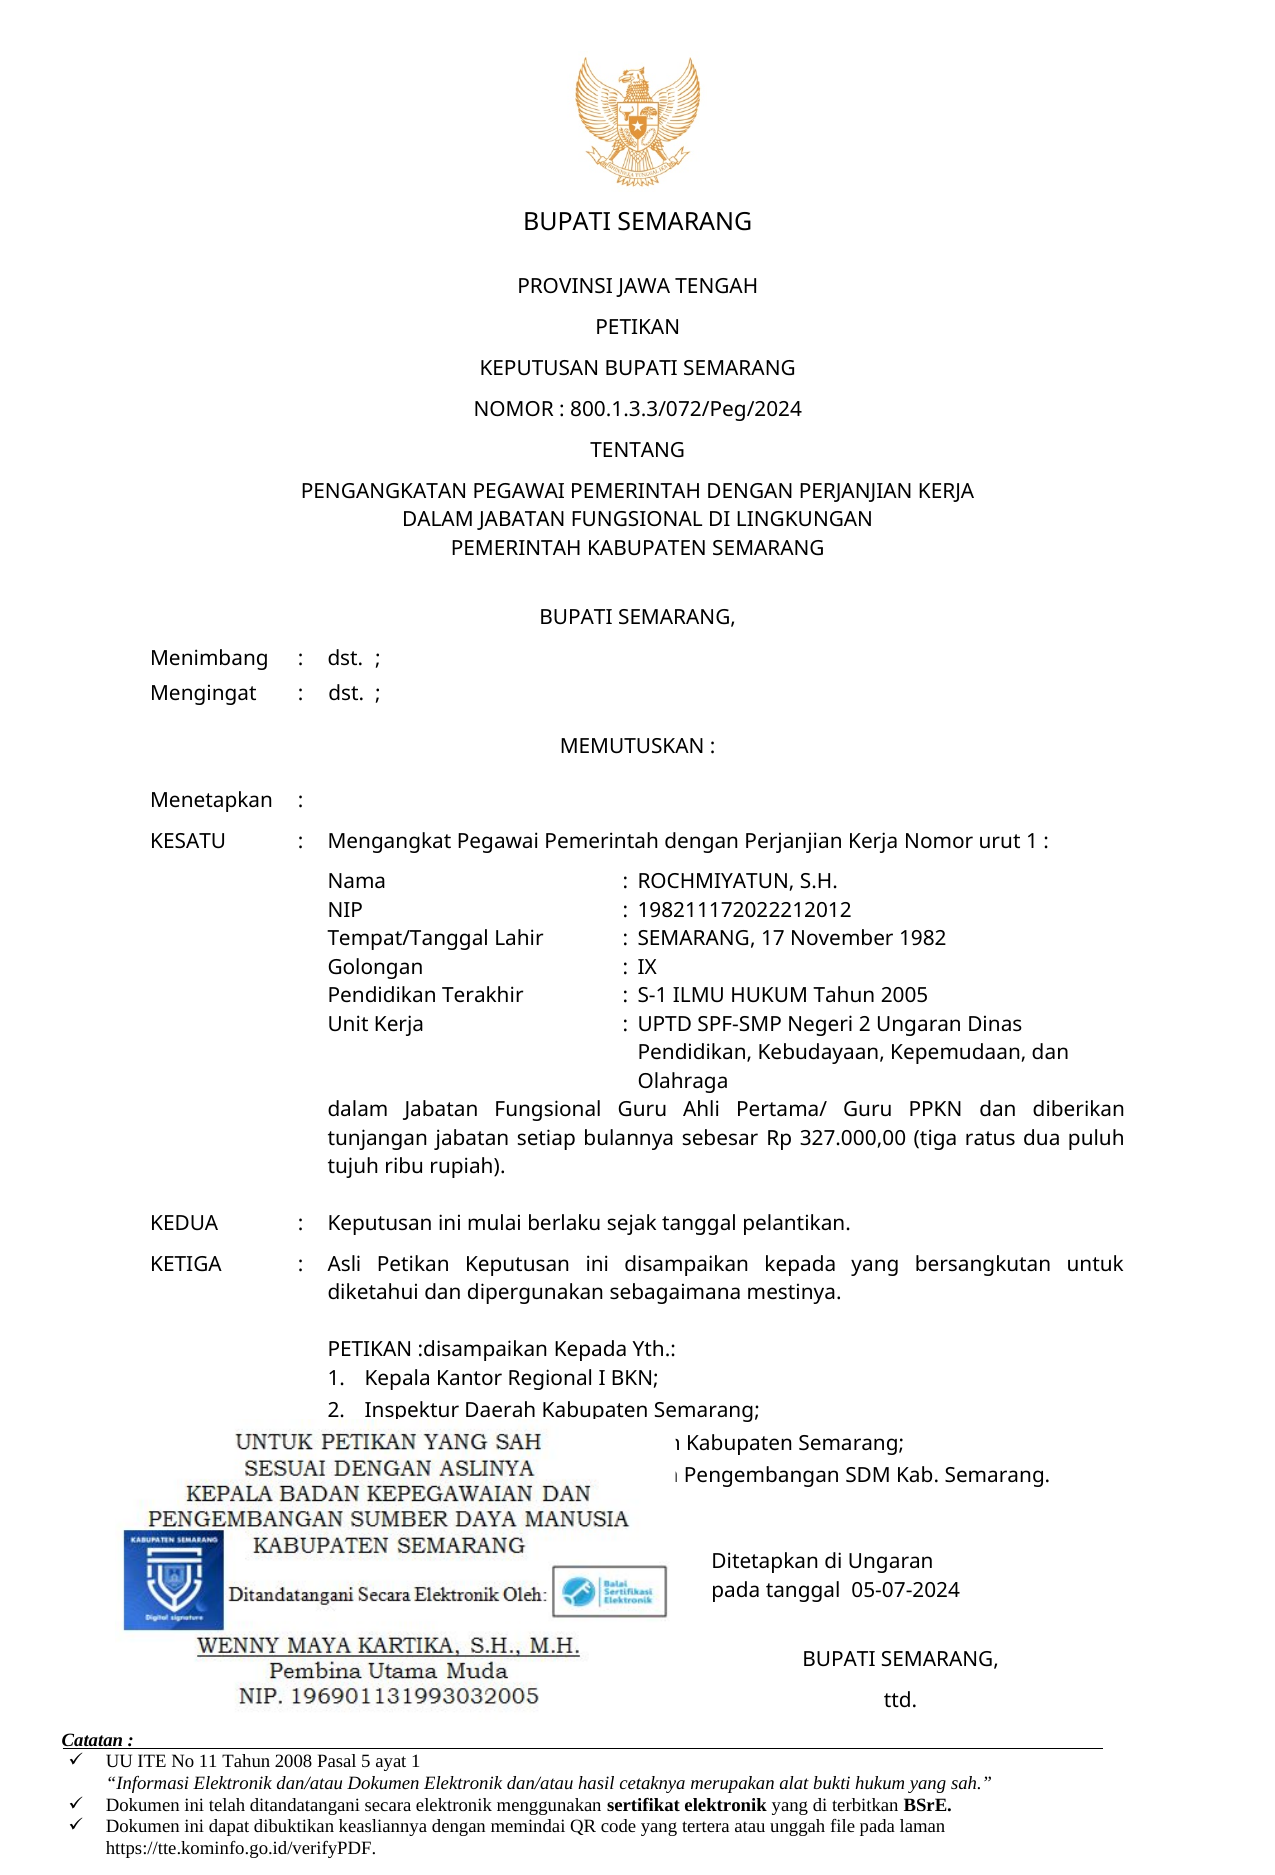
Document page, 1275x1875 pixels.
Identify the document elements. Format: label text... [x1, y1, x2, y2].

text PROVINSI JAWA TENGAH [150, 271, 1125, 300]
text TENTANG [150, 435, 1125, 463]
text Ditetapkan di Ungaran [711, 1546, 1125, 1575]
picture [114, 1419, 676, 1720]
text BUPATI SEMARANG [150, 203, 1125, 237]
text BUPATI , [150, 602, 1125, 631]
text MEMUTUSKAN : [150, 731, 1125, 760]
text Pendidikan Terakhir : S-1 ILMU HUKUM Tahun 2005 [327, 980, 1125, 1009]
text Unit Kerja : UPTD SPF-SMP Negeri 2 Ungaran Dinas Pendidikan, Kebudayaan, Kepemudaan, dan Olahraga [327, 1009, 1125, 1094]
text PENGANGKATAN PEGAWAI PEMERINTAH DENGAN PERJANJIAN KERJA [150, 476, 1125, 504]
list 2. Inspektur Daerah Kabupaten ; [327, 1395, 1125, 1424]
text Nama : ROCHMIYATUN, S.H. [327, 867, 1125, 895]
text PEMERINTAH KABUPATEN SEMARANG [150, 533, 1125, 561]
text Golongan : IX [327, 952, 1125, 980]
text ttd. [676, 1685, 1125, 1714]
text BUPATI , [676, 1644, 1125, 1673]
list 3. Kepala Badan Keuangan Daerah Kabupaten ; [676, 1428, 1125, 1456]
text PETIKAN [150, 312, 1125, 341]
text NOMOR : 800.1.3.3/072/Peg/2024 [150, 394, 1125, 423]
text Menetapkan : [150, 785, 1125, 813]
text KESATU : Mengangkat Pegawai Pemerintah dengan Perjanjian Kerja Nomor urut 1 : [150, 826, 1125, 854]
text DALAM JABATAN FUNGSIONAL DI LINGKUNGAN [150, 504, 1125, 533]
text NIP : 198211172022212012 [327, 895, 1125, 923]
text KEDUA : Keputusan ini mulai berlaku sejak tanggal pelantikan. [150, 1208, 1125, 1236]
text PETIKAN :disampaikan Kepada Yth.: [150, 1334, 1125, 1363]
list 4. Kepala Badan Kepegawaian dan Pengembangan SDM Kab. . [676, 1460, 1125, 1489]
text KETIGA : Asli Petikan Keputusan ini disampaikan kepada yang bersangkutan untuk diketahui dan dipergunakan sebagaimana mestinya. [150, 1249, 1125, 1306]
text pada tanggal 05-07-2024 [711, 1575, 1125, 1603]
text KEPUTUSAN BUPATI [150, 353, 1125, 382]
text Tempat/Tanggal Lahir : SEMARANG, 17 November 1982 [327, 923, 1125, 952]
text Mengingat : dst. ; [150, 678, 1125, 706]
list 1. Kepala Kantor Regional I BKN; [327, 1363, 1125, 1391]
picture [567, 51, 708, 192]
text Menimbang : dst. ; [150, 643, 1125, 672]
text dalam Jabatan Fungsional Guru Ahli Pertama/ Guru PPKN dan diberikan tunjangan jabatan setiap bulannya sebesar Rp 327.000,00 (tiga ratus dua puluh tujuh ribu rupiah). [327, 1094, 1125, 1179]
